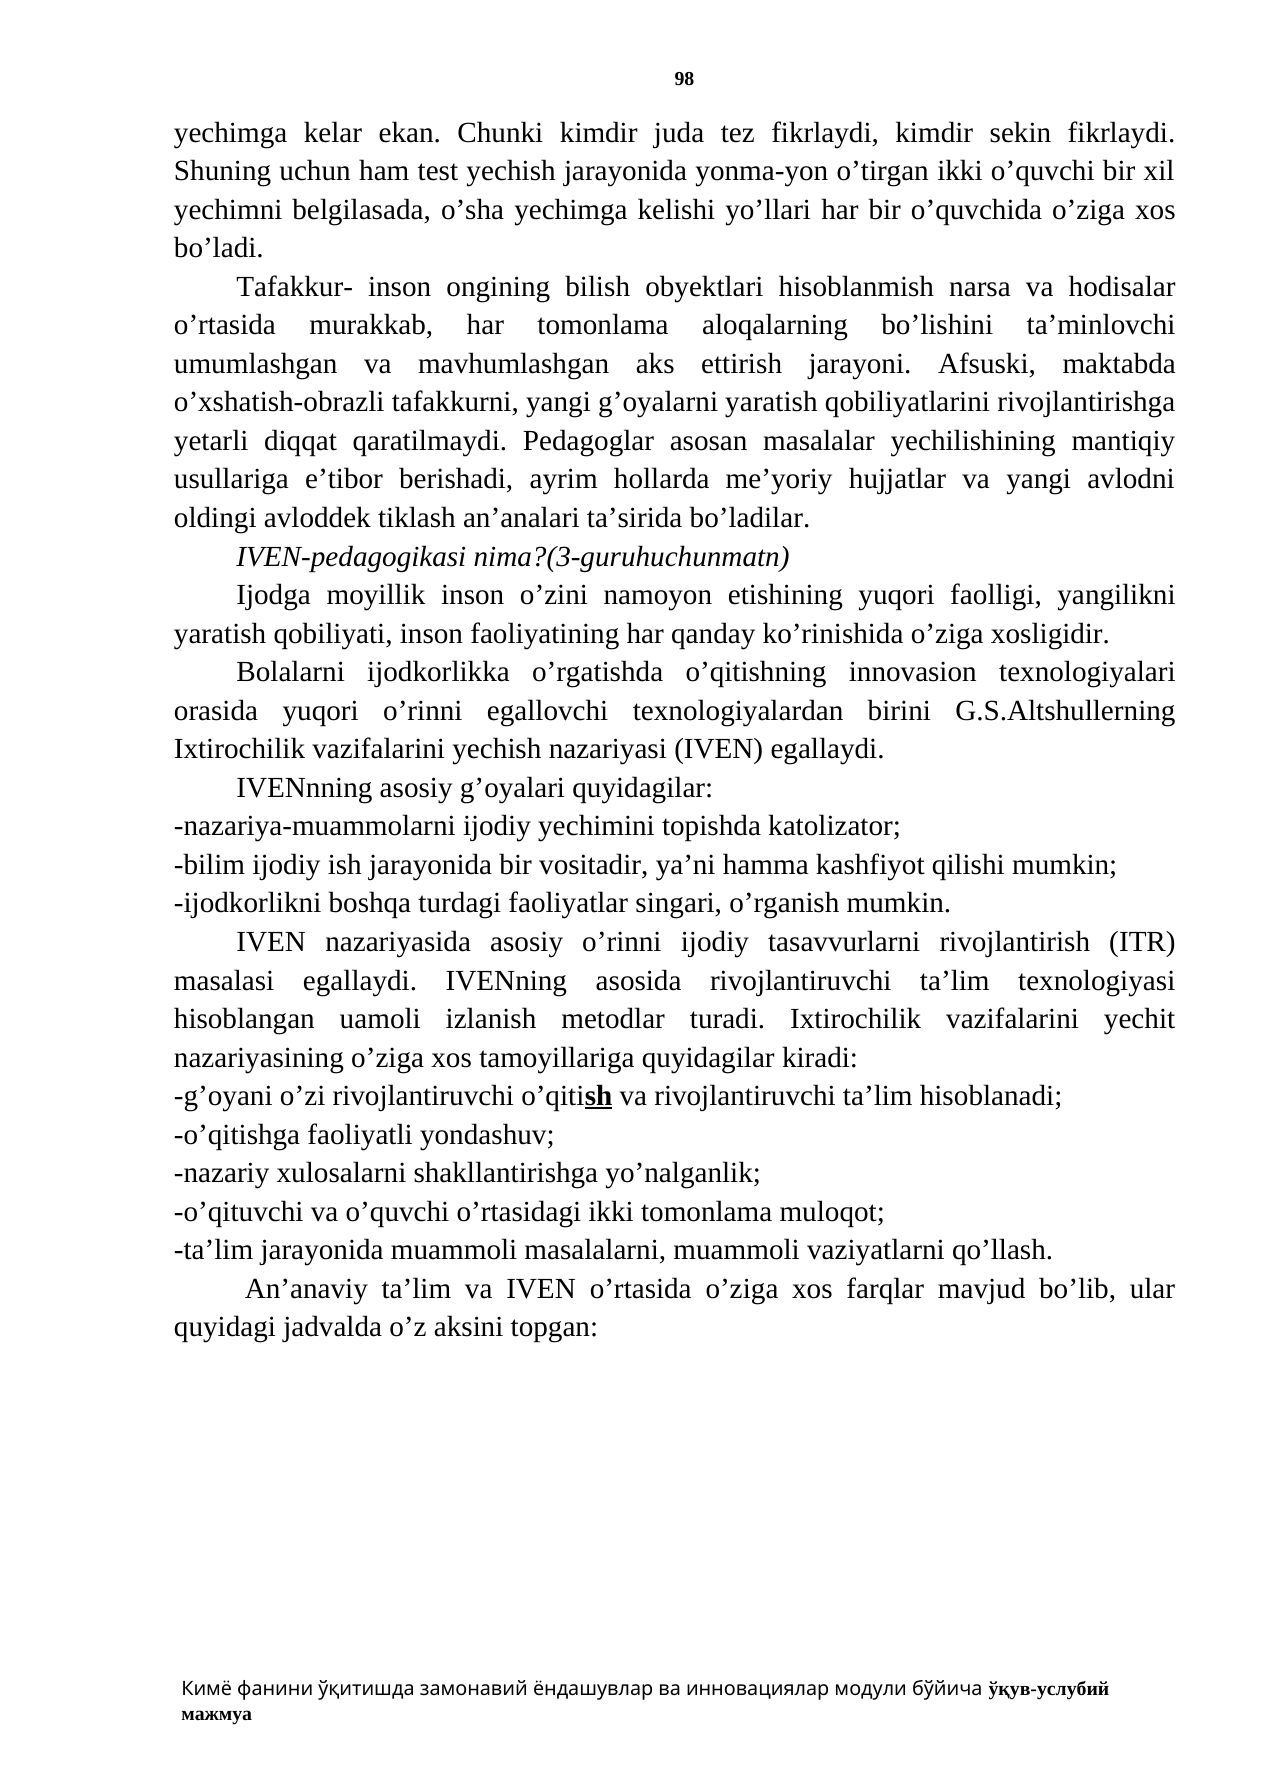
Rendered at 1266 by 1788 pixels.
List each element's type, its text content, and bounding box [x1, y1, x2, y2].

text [174, 111, 1176, 265]
text -nazariy xulosalarni shakllantirishga yo’nalganlik; [174, 1152, 1176, 1190]
text Bolalarni ijodkorlikka o’rgatishda o’qitishning innovasion texnologiyalari orasida yuqori o’rinni egallovchi texnologiyalardan birini G.S.Altshullerning Ixtirochilik vazifalarini yechish nazariyasi (IVEN) egallaydi. [174, 651, 1176, 766]
text IVEN-pedagogikasi nima?(3-guruhuchunmatn) [174, 535, 1176, 574]
text An’anaviy ta’lim va IVEN o’rtasida o’ziga xos farqlar mavjud bo’lib, ular quyidagi jadvalda o’z aksini topgan: [174, 1267, 1176, 1344]
text -o’qituvchi va o’quvchi o’rtasidagi ikki tomonlama muloqot; [174, 1190, 1176, 1229]
text Ijodga moyillik inson o’zini namoyon etishining yuqori faolligi, yangilikni yaratish qobiliyati, inson faoliyatining har qanday ko’rinishida o’ziga xosligidir. [174, 574, 1176, 651]
text -ta’lim jarayonida muammoli masalalarni, muammoli vaziyatlarni qo’llash. [174, 1229, 1176, 1267]
text -bilim ijodiy ish jarayonida bir vositadir, ya’ni hamma kashfiyot qilishi mumkin; [174, 843, 1176, 882]
text IVENnning asosiy g’oyalari quyidagilar: [174, 766, 1176, 805]
text -o’qitishga faoliyatli yondashuv; [174, 1113, 1176, 1152]
text -nazariya-muammolarni ijodiy yechimini topishda katolizator; [174, 805, 1176, 843]
text Tafakkur- inson ongining bilish obyektlari hisoblanmish narsa va hodisalar o’rtasida murakkab, har tomonlama aloqalarning bo’lishini ta’minlovchi umumlashgan va mavhumlashgan aks ettirish jarayoni. Afsuski, maktabda o’xshatish-obrazli tafakkurni, yangi g’oyalarni yaratish qobiliyatlarini rivojlantirishga yetarli diqqat qaratilmaydi. Pedagoglar asosan masalalar yechilishining mantiqiy usullariga e’tibor berishadi, ayrim hollarda me’yoriy hujjatlar va yangi avlodni oldingi avloddek tiklash an’analari ta’sirida bo’ladilar. [174, 265, 1176, 535]
text IVEN nazariyasida asosiy o’rinni ijodiy tasavvurlarni rivojlantirish (ITR) masalasi egallaydi. IVENning asosida rivojlantiruvchi ta’lim texnologiyasi hisoblangan uamoli izlanish metodlar turadi. Ixtirochilik vazifalarini yechit nazariyasining o’ziga xos tamoyillariga quyidagilar kiradi: [174, 921, 1176, 1075]
text -g’oyani o’zi rivojlantiruvchi o’qitish va rivojlantiruvchi ta’lim hisoblanadi; [174, 1075, 1176, 1113]
text -ijodkorlikni boshqa turdagi faoliyatlar singari, o’rganish mumkin. [174, 882, 1176, 921]
